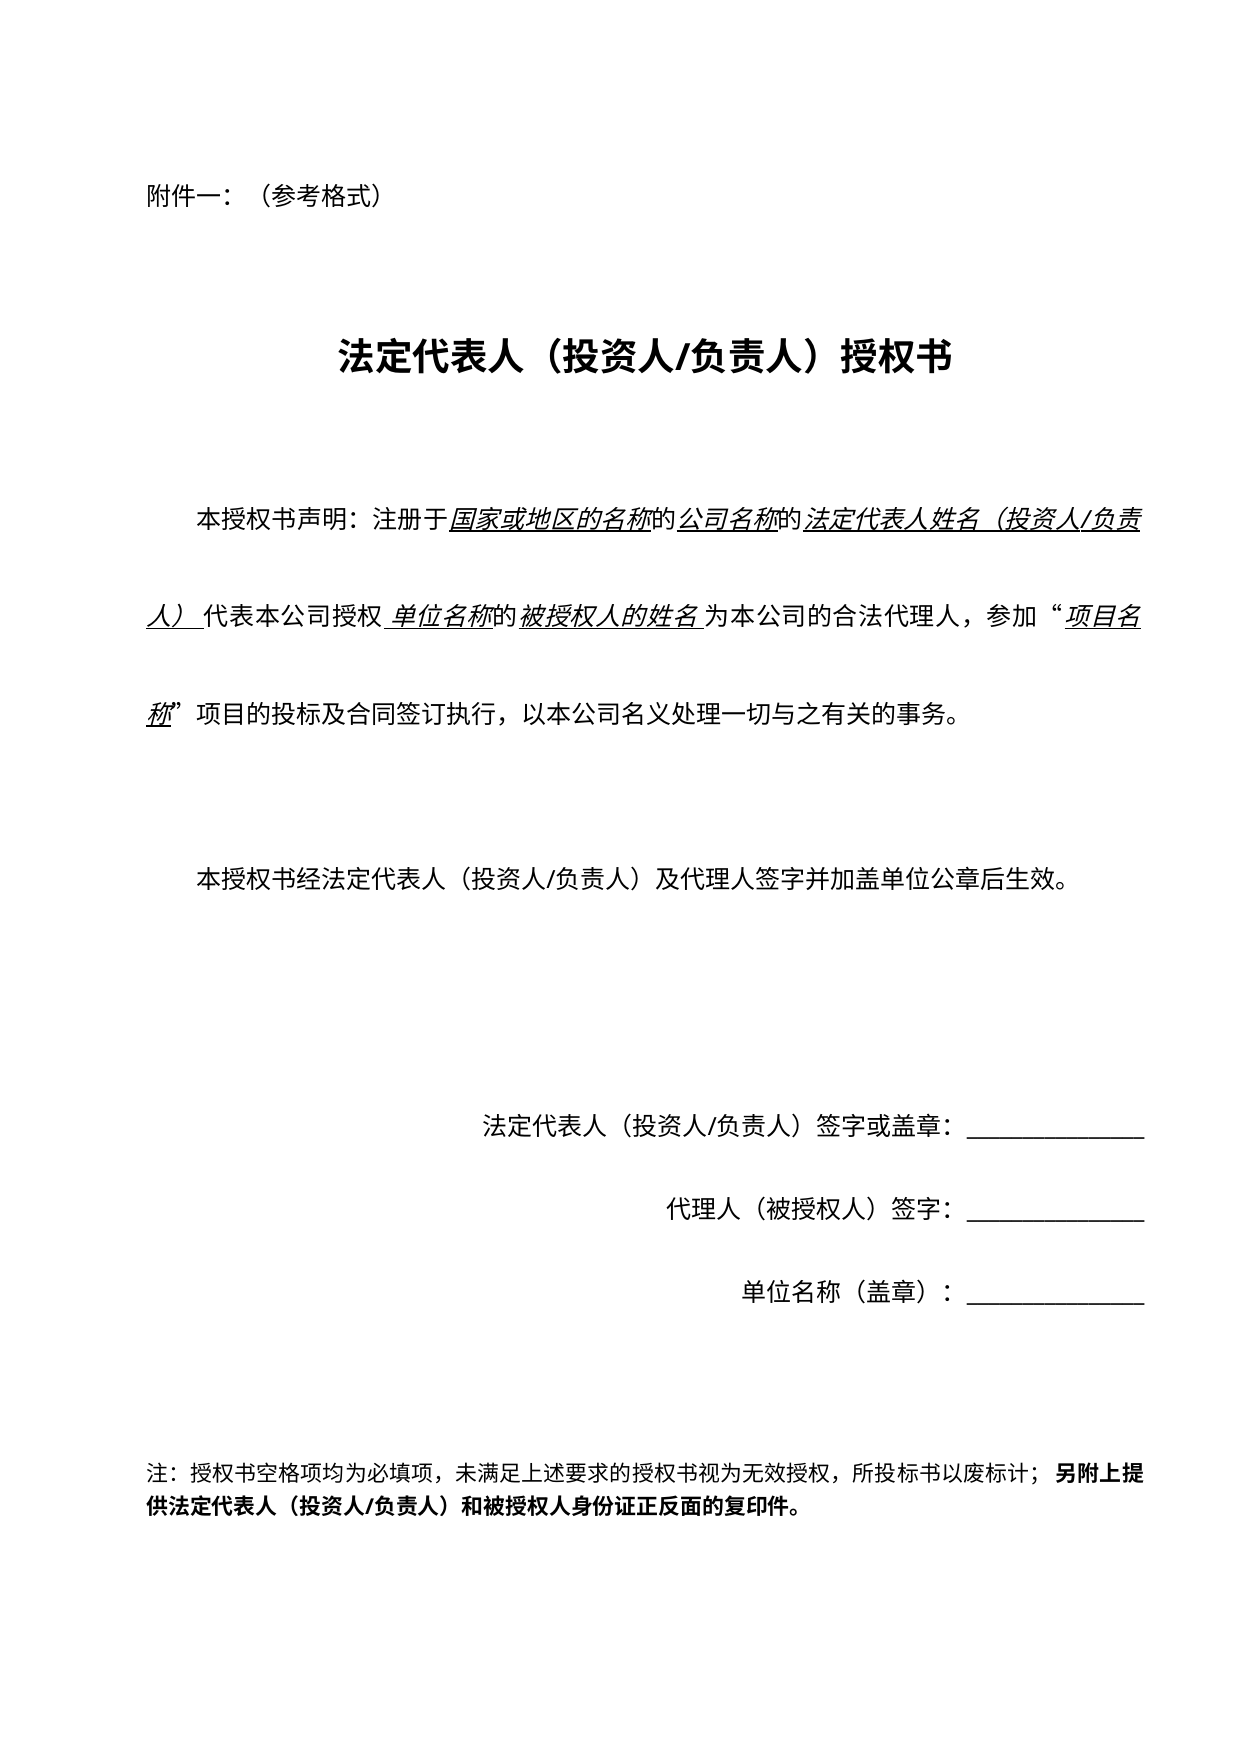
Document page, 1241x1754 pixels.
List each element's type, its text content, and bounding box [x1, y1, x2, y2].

text 代理人（被授权人）签字：________________ [146, 1175, 1144, 1240]
text 本授权书声明：注册于国家或地区的名称的公司名称的法定代表人姓名（投资人/负责人） 代表本公司授权 单位名称的被授权人的姓名 为本公司的合法代理人，参加“项目名称”项目的投标及合同签订执行，以本公司名义处理一切与之有关的事务。 [146, 485, 1144, 745]
text 单位名称（盖章）：________________ [146, 1258, 1144, 1323]
text 注：授权书空格项均为必填项，未满足上述要求的授权书视为无效授权，所投标书以废标计；另附上提供法定代表人（投资人/负责人）和被授权人身份证正反面的复印件。 [146, 1456, 1144, 1521]
text 本授权书经法定代表人（投资人/负责人）及代理人签字并加盖单位公章后生效。 [146, 845, 1144, 910]
text 法定代表人（投资人/负责人）签字或盖章：________________ [146, 1092, 1144, 1157]
text 附件一：（参考格式） [146, 162, 1144, 227]
text 法定代表人（投资人/负责人）授权书 [146, 321, 1144, 386]
